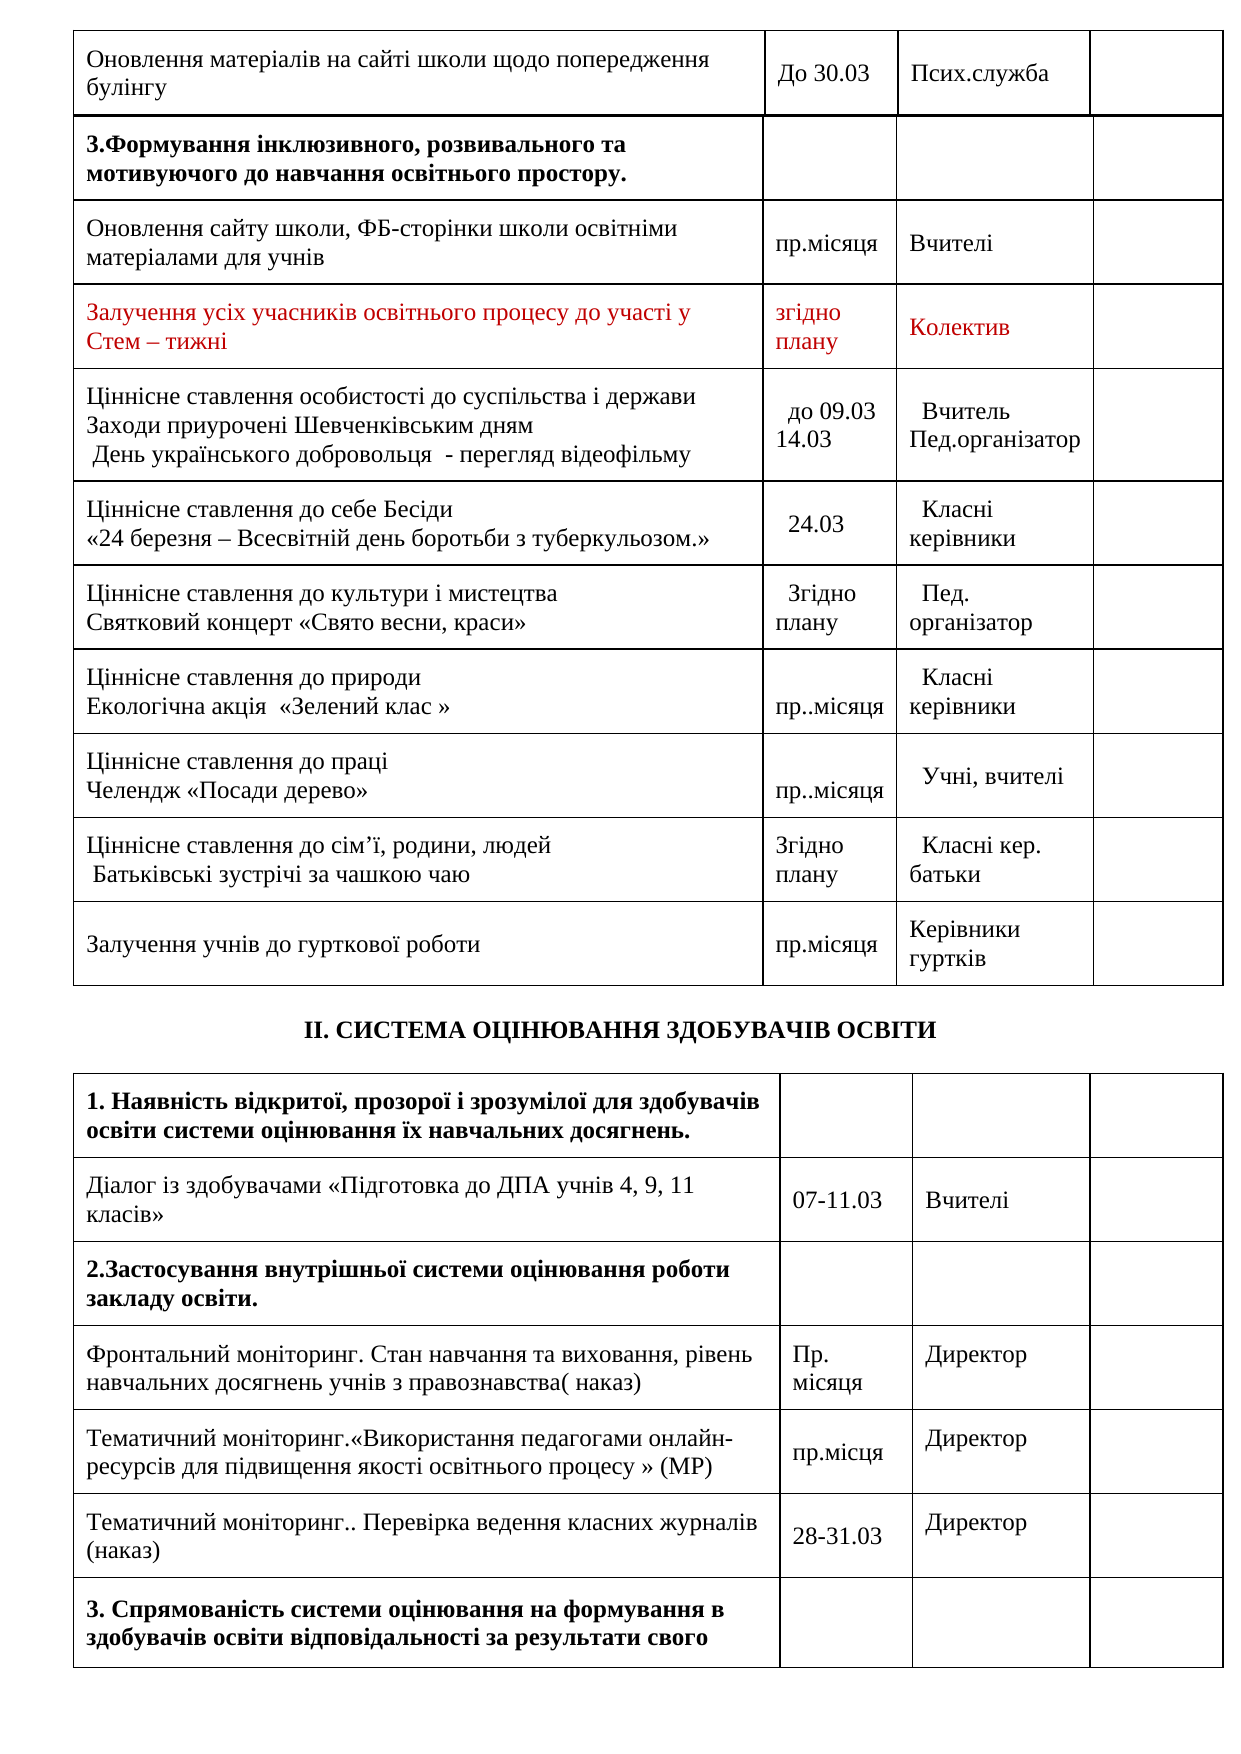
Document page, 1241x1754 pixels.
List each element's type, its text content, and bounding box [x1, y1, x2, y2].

table_cell Ціннісне ставлення до праці Челендж «Посади дерево» [74, 734, 762, 816]
table_cell Керівники гуртків [897, 902, 1093, 984]
table_cell Вчителі [913, 1158, 1089, 1241]
table_cell Тематичний моніторинг.«Використання педагогами онлайн-ресурсів для підвищення якості освітнього процесу » (МР) [74, 1410, 779, 1493]
table_header [897, 117, 1093, 199]
text ІІ. СИСТЕМА ОЦІНЮВАННЯ ЗДОБУВАЧІВ ОСВІТИ [75, 1015, 1165, 1044]
table_cell [1091, 1326, 1222, 1409]
table_header [1094, 117, 1222, 199]
table_cell Залучення учнів до гурткової роботи [74, 902, 762, 984]
table_cell Директор [913, 1494, 1089, 1577]
table_cell [1091, 1578, 1222, 1667]
table_cell пр..місяця [764, 650, 896, 732]
table_cell Оновлення матеріалів на сайті школи щодо попередження булінгу [74, 31, 764, 114]
table_cell Учні, вчителі [897, 734, 1093, 816]
table_cell Класні кер. батьки [897, 818, 1093, 901]
table_header [764, 117, 896, 199]
table_cell Діалог із здобувачами «Підготовка до ДПА учнів 4, 9, 11 класів» [74, 1158, 779, 1241]
table_cell Оновлення сайту школи, ФБ-сторінки школи освітніми матеріалами для учнів [74, 201, 762, 283]
table_cell [1094, 566, 1222, 648]
table_cell [1094, 482, 1222, 564]
table_cell Вчитель Пед.організатор [897, 369, 1093, 480]
table_cell [913, 1578, 1089, 1667]
table_cell 2.Застосування внутрішньої системи оцінювання роботи закладу освіти. [74, 1242, 779, 1324]
table_cell [1094, 285, 1222, 367]
table_cell [1091, 1410, 1222, 1493]
table_cell Залучення усіх учасників освітнього процесу до участі у Стем – тижні [74, 285, 762, 367]
table_cell пр.місця [781, 1410, 912, 1493]
table_cell Згідно плану [764, 818, 896, 901]
table_cell Ціннісне ставлення до культури і мистецтва Святковий концерт «Свято весни, краси» [74, 566, 762, 648]
table_cell [1094, 201, 1222, 283]
table_cell пр.місяця [764, 902, 896, 984]
table_cell 07-11.03 [781, 1158, 912, 1241]
table_cell [1094, 369, 1222, 480]
table_cell Пед. організатор [897, 566, 1093, 648]
table_cell [781, 1242, 912, 1324]
table_cell Директор [913, 1410, 1089, 1493]
table_cell [1091, 31, 1222, 114]
table_cell [1091, 1158, 1222, 1241]
table_cell Ціннісне ставлення до сім’ї, родини, людей Батьківські зустрічі за чашкою чаю [74, 818, 762, 901]
table_cell Псих.служба [899, 31, 1089, 114]
table_cell 24.03 [764, 482, 896, 564]
table_header 3.Формування інклюзивного, розвивального та мотивуючого до навчання освітнього простору. [74, 117, 762, 199]
table_cell Вчителі [897, 201, 1093, 283]
table_cell [781, 1578, 912, 1667]
table_header [781, 1074, 912, 1156]
table_cell Класні керівники [897, 482, 1093, 564]
table_cell [913, 1242, 1089, 1324]
table_header 1. Наявність відкритої, прозорої і зрозумілої для здобувачів освіти системи оцінювання їх навчальних досягнень. [74, 1074, 779, 1156]
table_cell Ціннісне ставлення особистості до суспільства і держави Заходи приурочені Шевченківським дням День українського добровольця - перегляд відеофільму [74, 369, 762, 480]
table_cell [1094, 818, 1222, 901]
table_cell Тематичний моніторинг.. Перевірка ведення класних журналів (наказ) [74, 1494, 779, 1577]
table_cell Пр. місяця [781, 1326, 912, 1409]
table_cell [74, 1578, 779, 1667]
table_header [1091, 1074, 1222, 1156]
table_cell Згідно плану [764, 566, 896, 648]
table_cell Класні керівники [897, 650, 1093, 732]
table_cell [1094, 734, 1222, 816]
table_cell [1091, 1242, 1222, 1324]
table_cell До 30.03 [766, 31, 897, 114]
table_header [913, 1074, 1089, 1156]
table_cell [1091, 1494, 1222, 1577]
table_cell [1094, 650, 1222, 732]
table_cell пр.місяця [764, 201, 896, 283]
table_cell 28-31.03 [781, 1494, 912, 1577]
table_cell пр..місяця [764, 734, 896, 816]
table_cell Директор [913, 1326, 1089, 1409]
table_cell Фронтальний моніторинг. Стан навчання та виховання, рівень навчальних досягнень учнів з правознавства( наказ) [74, 1326, 779, 1409]
table_cell [1094, 902, 1222, 984]
table_cell Ціннісне ставлення до себе Бесіди «24 березня – Всесвітній день боротьби з туберкульозом.» [74, 482, 762, 564]
table_cell Ціннісне ставлення до природи Екологічна акція «Зелений клас » [74, 650, 762, 732]
table_cell до 09.03 14.03 [764, 369, 896, 480]
table_cell Колектив [897, 285, 1093, 367]
table_cell згідно плану [764, 285, 896, 367]
